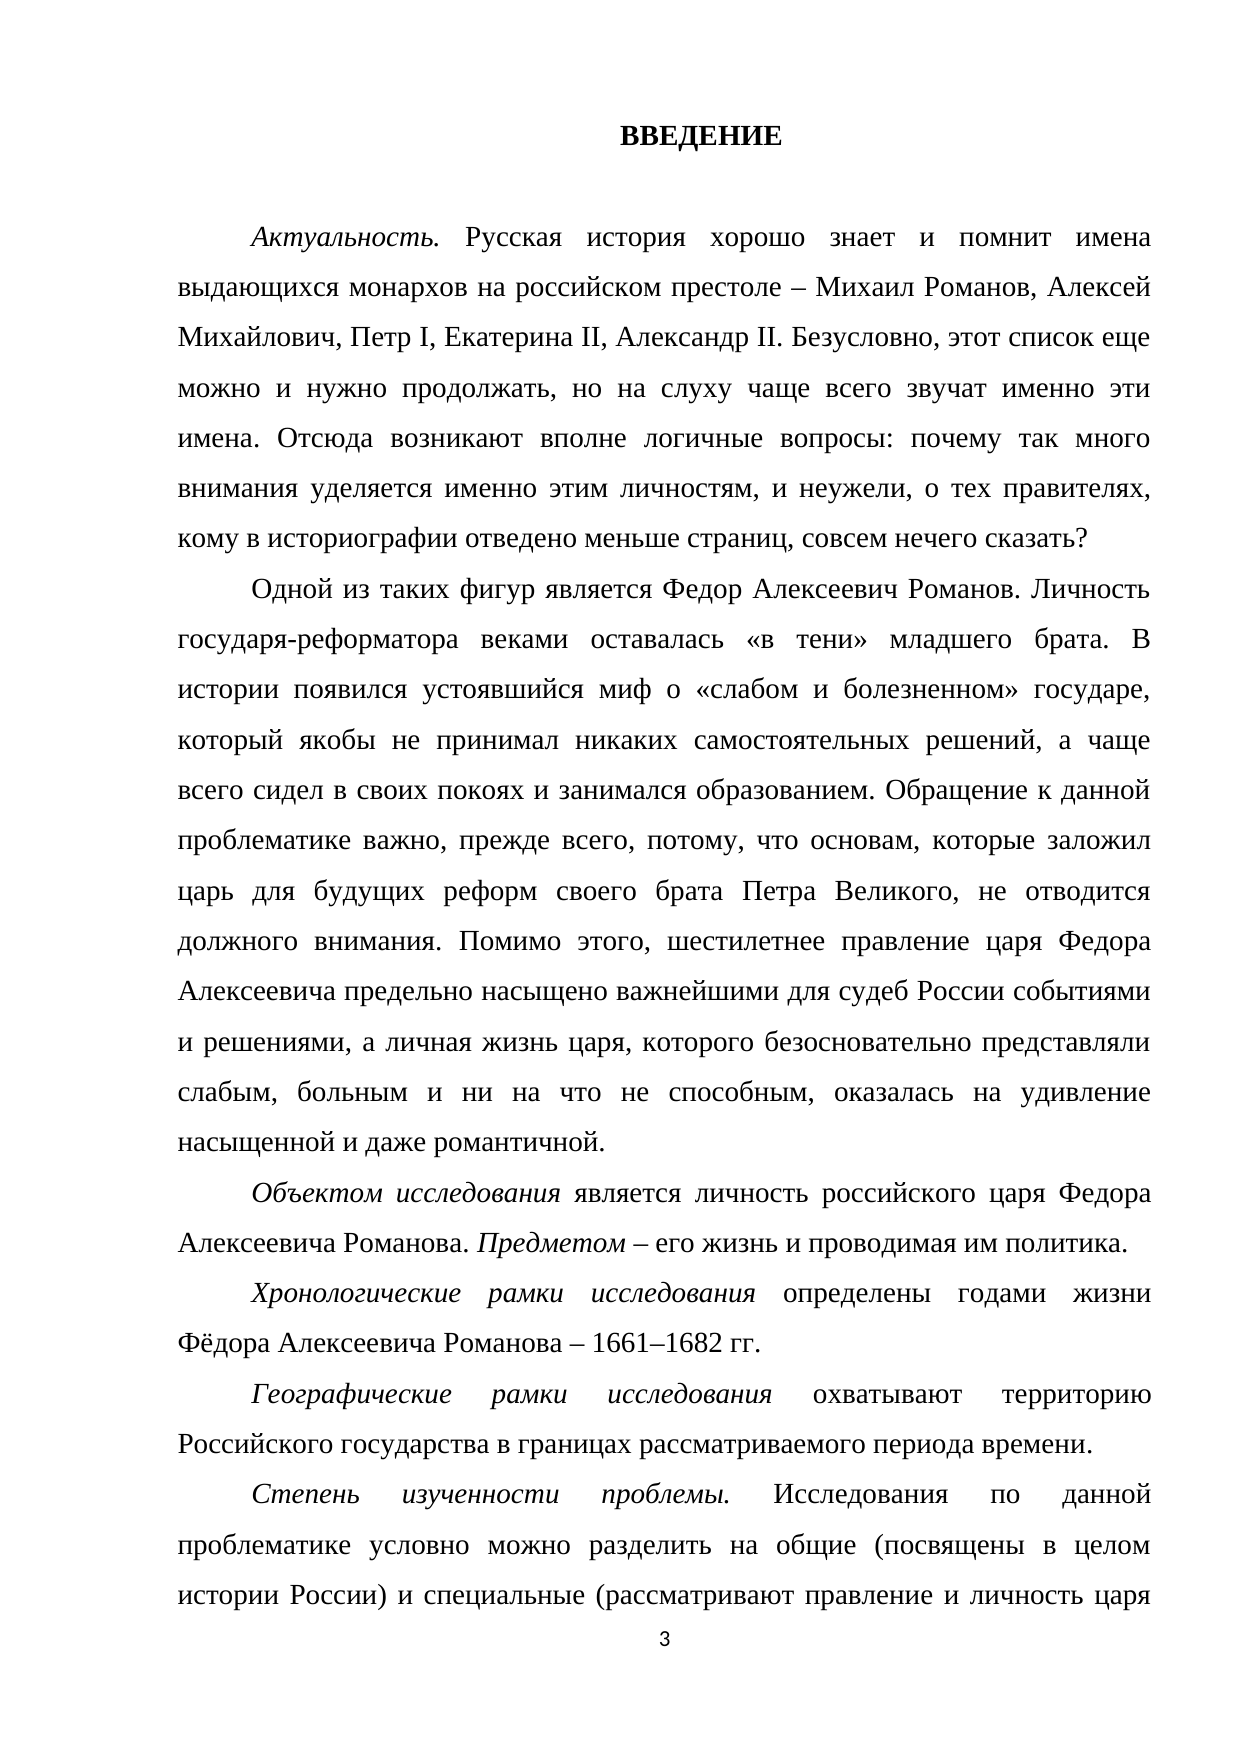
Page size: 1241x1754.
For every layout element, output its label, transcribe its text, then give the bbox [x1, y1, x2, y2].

text Одной из таких фигур является Федор Алексеевич Романов. Личность государя-реформатора веками оставалась «в тени» младшего брата. В истории появился устоявшийся миф о «слабом и болезненном» государе, который якобы не принимал никаких самостоятельных решений, а чаще всего сидел в своих покоях и занимался образованием. Обращение к данной проблематике важно, прежде всего, потому, что основам, которые заложил царь для будущих реформ своего брата Петра Великого, не отводится должного внимания. Помимо этого, шестилетнее правление царя Федора Алексеевича предельно насыщено важнейшими для судеб России событиями и решениями, а личная жизнь царя, которого безосновательно представляли слабым, больным и ни на что не способным, оказалась на удивление насыщенной и даже романтичной. [177, 571, 1152, 1158]
text ВВЕДЕНИЕ [177, 118, 1152, 152]
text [177, 1477, 1152, 1611]
text Объектом исследования является личность российского царя Федора Алексеевича Романова. Предметом ‒ его жизнь и проводимая им политика. [177, 1175, 1152, 1258]
text Актуальность. Русская история хорошо знает и помнит имена выдающихся монархов на российском престоле – Михаил Романов, Алексей Михайлович, Петр I, Екатерина II, Александр II. Безусловно, этот список еще можно и нужно продолжать, но на слуху чаще всего звучат именно эти имена. Отсюда возникают вполне логичные вопросы: почему так много внимания уделяется именно этим личностям, и неужели, о тех правителях, кому в историографии отведено меньше страниц, совсем нечего сказать? [177, 219, 1152, 554]
text Географические рамки исследования охватывают территорию Российского государства в границах рассматриваемого периода времени. [177, 1376, 1152, 1460]
text Хронологические рамки исследования определены годами жизни Фёдора Алексеевича Романова ‒ 1661‒1682 гг. [177, 1275, 1152, 1359]
